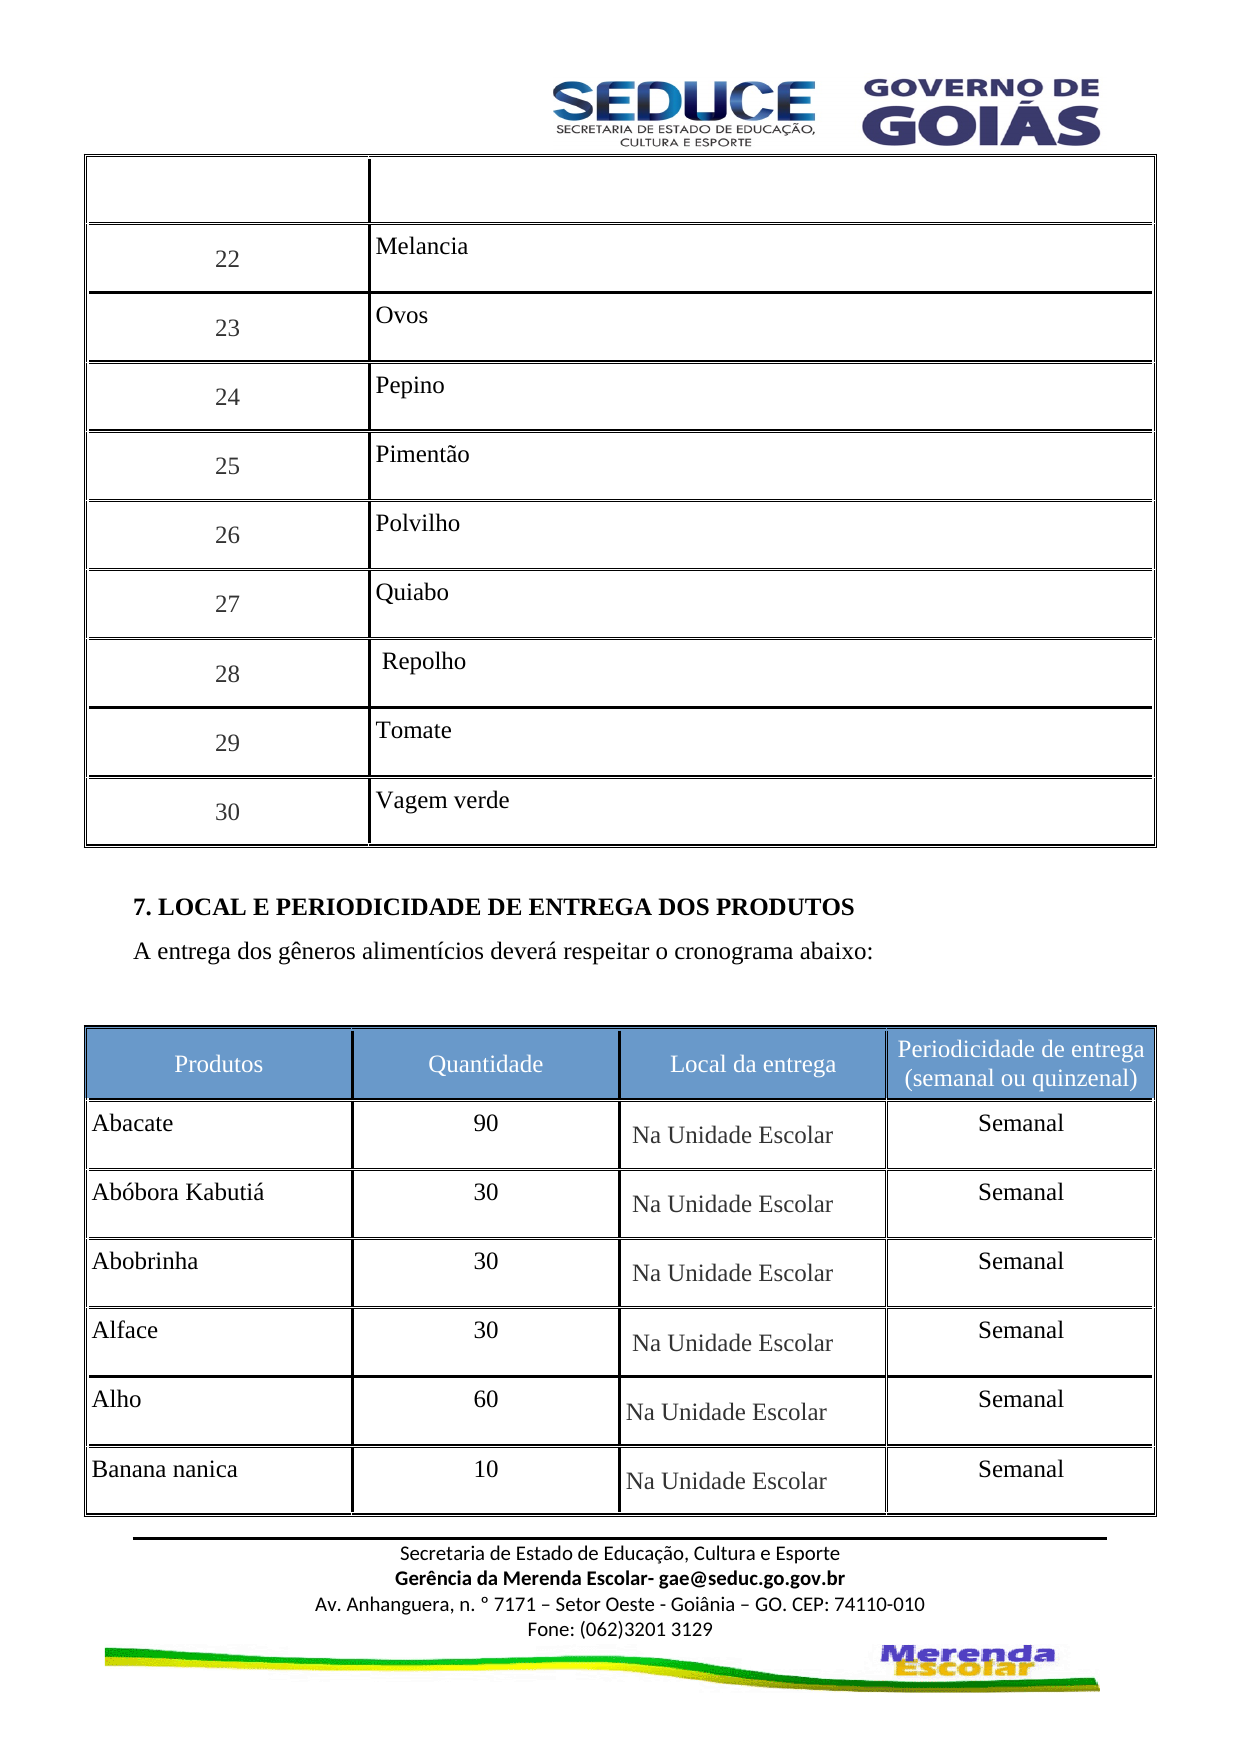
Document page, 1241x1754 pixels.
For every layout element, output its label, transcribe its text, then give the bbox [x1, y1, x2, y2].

table_header Periodicidade de entrega (semanal ou quinzenal) [886, 1029, 1154, 1098]
table_cell 30 [354, 1171, 618, 1237]
text A entrega dos gêneros alimentícios deverá respeitar o cronograma abaixo: [133, 936, 1107, 965]
table_cell Semanal [888, 1098, 1154, 1167]
table_cell 10 [352, 1448, 619, 1513]
table_cell Tomate [371, 706, 1154, 775]
table_cell Na Unidade Escolar [621, 1240, 885, 1306]
table_cell Abóbora Kabutiá [87, 1168, 351, 1237]
table_cell Pepino [371, 360, 1154, 429]
table_cell 26 [87, 499, 368, 568]
table_cell Semanal [886, 1306, 1155, 1375]
table_cell 22 [85, 222, 369, 291]
table_cell 30 [87, 775, 369, 844]
table_cell 60 [354, 1378, 618, 1444]
table_cell Polvilho [371, 499, 1154, 568]
table_cell Massa de milho [369, 157, 1154, 222]
table_cell Semanal [886, 1444, 1154, 1513]
table_cell Quiabo [369, 568, 1155, 637]
table_cell Alho [87, 1375, 351, 1444]
table_cell Alface [85, 1306, 352, 1375]
table_cell 25 [87, 429, 368, 498]
picture [552, 73, 1108, 154]
table_cell Banana nanica [87, 1444, 352, 1513]
table_cell Ovos [371, 291, 1154, 360]
table_cell Repolho [369, 637, 1155, 706]
table_cell Abobrinha [85, 1237, 352, 1306]
table_header Local da entrega [619, 1029, 886, 1098]
table_cell Abacate [87, 1098, 351, 1167]
table_cell Pimentão [371, 429, 1154, 498]
table_cell 27 [85, 568, 369, 637]
table_cell 28 [85, 637, 369, 706]
table_cell 30 [354, 1240, 618, 1306]
table_header Produtos [87, 1027, 352, 1098]
table_cell Vagem verde [369, 775, 1154, 844]
table_cell 90 [354, 1102, 618, 1167]
table_cell 29 [87, 706, 368, 775]
table_cell Semanal [888, 1375, 1154, 1444]
table_cell Na Unidade Escolar [621, 1378, 885, 1444]
table_cell Na Unidade Escolar [621, 1102, 885, 1167]
table_cell Semanal [888, 1168, 1154, 1237]
table_cell 30 [354, 1309, 618, 1375]
table_header Quantidade [352, 1029, 619, 1098]
table_cell 21 [87, 155, 369, 222]
table_cell 24 [87, 360, 368, 429]
table_cell Na Unidade Escolar [621, 1309, 885, 1375]
text 7. LOCAL E PERIODICIDADE DE ENTREGA DOS PRODUTOS [133, 892, 1107, 921]
table_cell 23 [87, 291, 368, 360]
table_cell Melancia [369, 222, 1155, 291]
table_cell Na Unidade Escolar [619, 1448, 886, 1513]
table_cell Semanal [886, 1237, 1155, 1306]
table_cell Na Unidade Escolar [621, 1171, 885, 1237]
